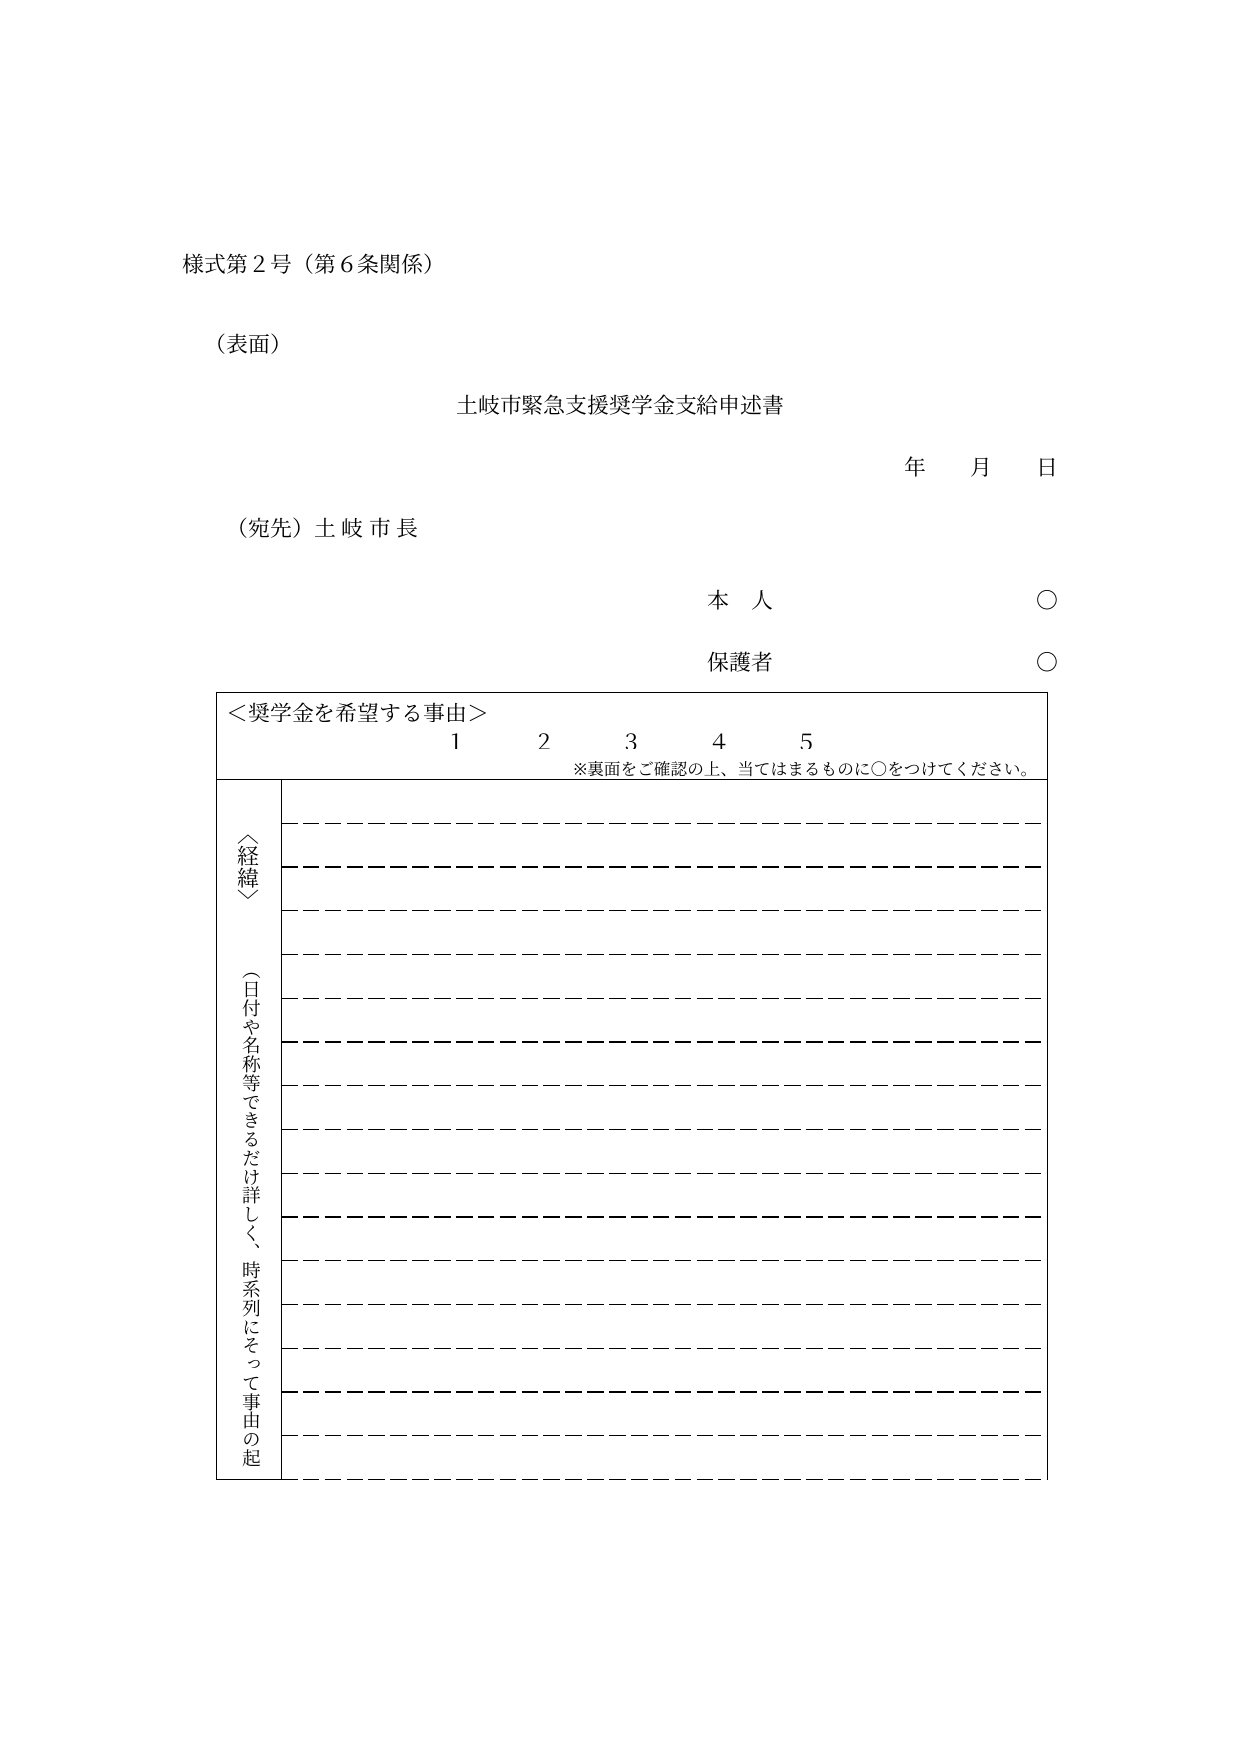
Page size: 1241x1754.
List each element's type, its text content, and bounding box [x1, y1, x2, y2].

table_cell ※裏面をご確認の上、当てはまるものに○をつけてください。 [217, 749, 1047, 779]
table_cell [282, 1348, 1047, 1391]
table_cell [282, 1391, 1047, 1435]
table_cell [282, 910, 1047, 954]
table_cell [282, 998, 1047, 1041]
table_cell [282, 1173, 1047, 1216]
table_cell [282, 1260, 1047, 1304]
table_header ＜奨学金を希望する事由＞ [217, 693, 1047, 722]
table_cell 〈経緯〉 [217, 780, 281, 954]
text （宛先）土 岐 市 長 [183, 507, 1058, 547]
table_cell [282, 1129, 1047, 1173]
table_cell [282, 1085, 1047, 1129]
table_cell １ ２ ３ ４ ５ [217, 722, 1047, 749]
text （表面） [183, 323, 1058, 362]
text 本 人 印 [183, 579, 1058, 619]
table_cell [282, 823, 1047, 866]
text 様式第２号（第６条関係） [183, 244, 1058, 283]
text 年 月 日 [183, 446, 1058, 485]
table_cell [282, 866, 1047, 910]
table_cell [282, 954, 1047, 998]
table_cell [282, 1216, 1047, 1260]
table_cell [282, 1435, 1047, 1479]
table_cell （日付や名称等できるだけ詳しく、時系列にそって事由の起きた経緯や現在の状況が把握できるよう記載してください） [217, 954, 281, 1479]
table_cell [282, 780, 1047, 823]
text 土岐市緊急支援奨学金支給申述書 [183, 384, 1058, 424]
text 保護者 印 [183, 641, 1058, 681]
table_cell [282, 1041, 1047, 1085]
table_cell [282, 1304, 1047, 1348]
